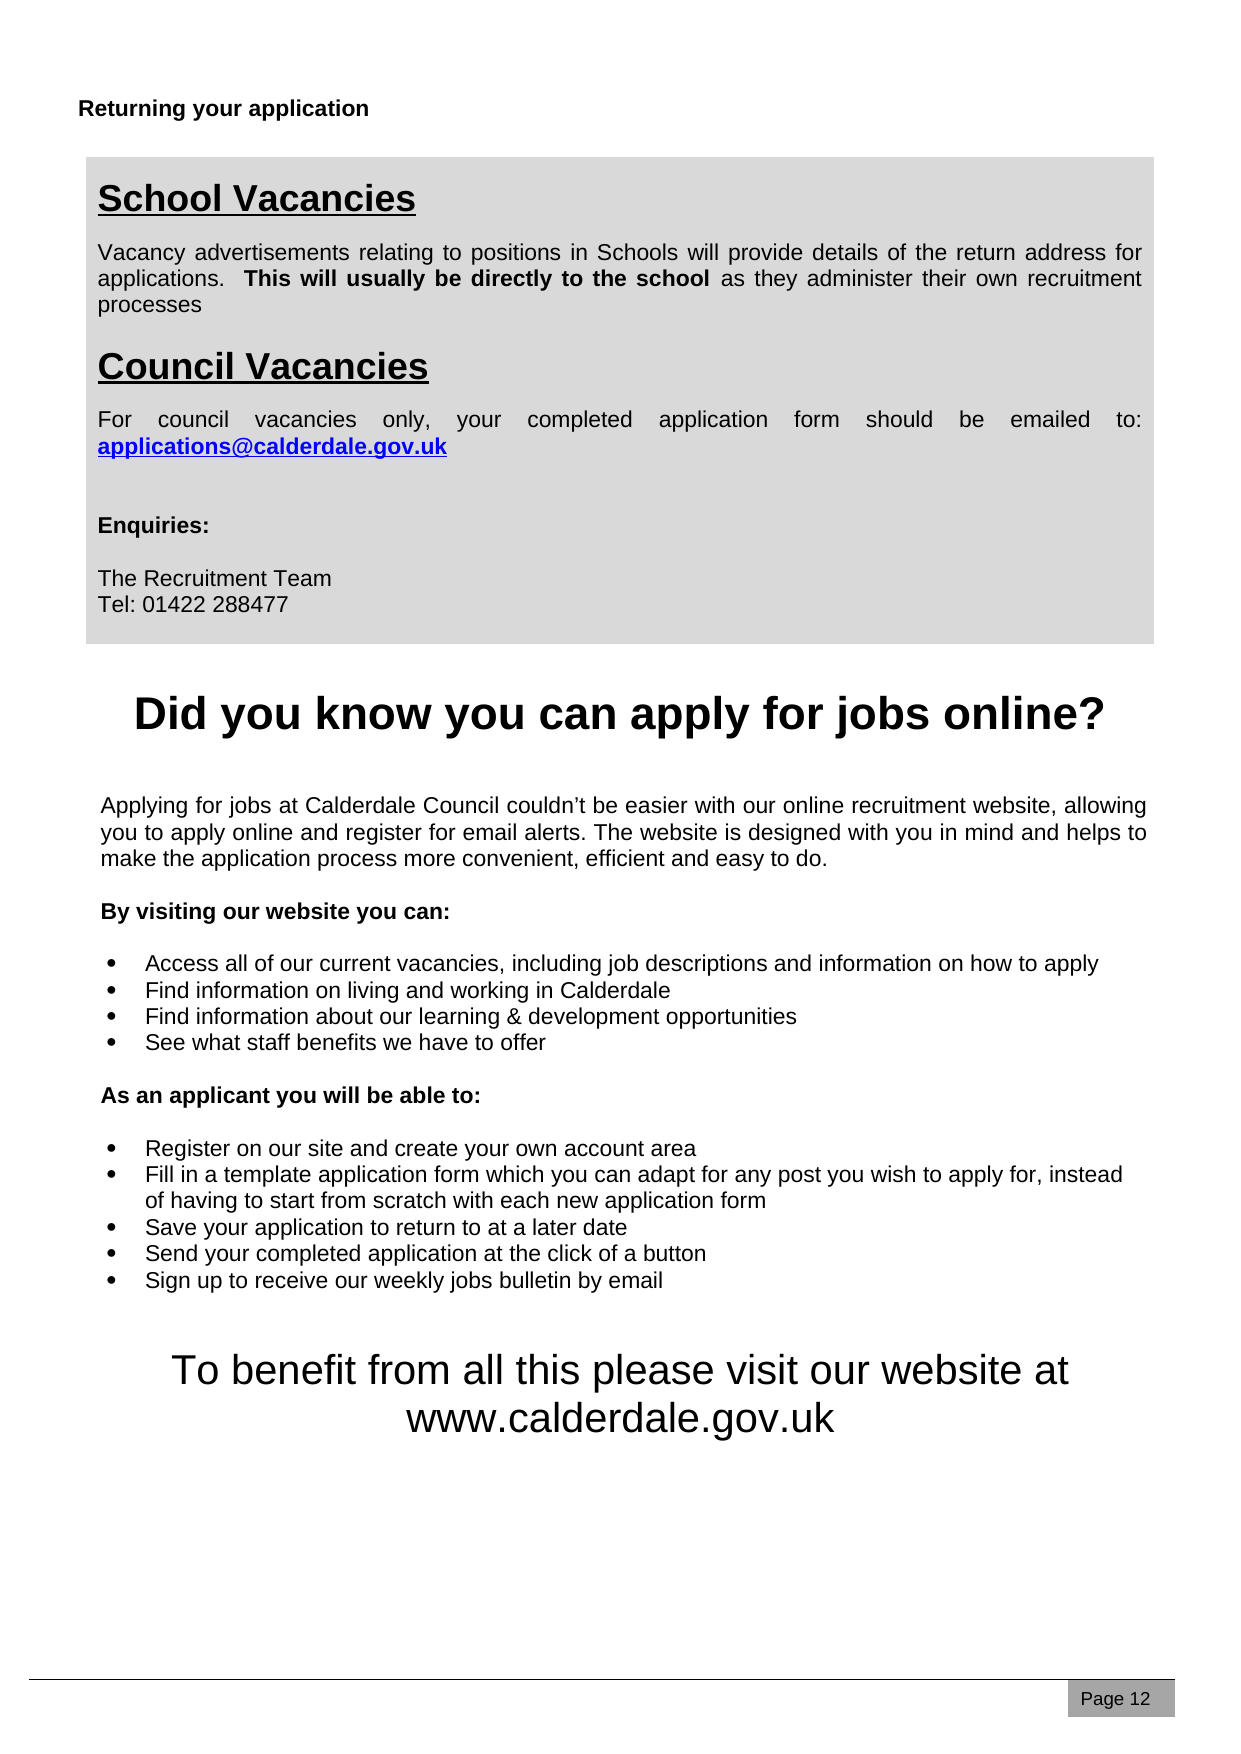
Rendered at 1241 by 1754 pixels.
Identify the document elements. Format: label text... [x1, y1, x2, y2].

list Send your completed application at the click of a button [107, 1240, 1134, 1267]
text To benefit from all this please visit our website at www.calderdale.gov.uk [41, 1346, 1199, 1441]
list See what staff benefits we have to offer [107, 1029, 1134, 1056]
table_cell Council Vacancies For council vacancies only, your completed application form should be emailed to: applications@calderdale.gov.uk Enquiries: The Recruitment Team Tel: 01422 288477 [86, 344, 1154, 644]
text Applying for jobs at Calderdale Council couldn’t be easier with our online recruitment website, allowing you to apply online and register for email alerts. The website is designed with you in mind and helps to make the application process more convenient, efficient and easy to do. [100, 792, 1149, 871]
list Save your application to return to at a later date [107, 1214, 1134, 1240]
list Find information about our learning & development opportunities [107, 1003, 1134, 1029]
text As an applicant you will be able to: [100, 1082, 1134, 1108]
text Returning your application [41, 95, 1199, 121]
table_header School Vacancies Vacancy advertisements relating to positions in Schools will provide details of the return address for applications. This will usually be directly to the school as they administer their own recruitment processes [86, 157, 1154, 344]
list Fill in a template application form which you can adapt for any post you wish to apply for, instead of having to start from scratch with each new application form [107, 1161, 1134, 1214]
list Find information on living and working in Calderdale [107, 977, 1134, 1003]
list Sign up to receive our weekly jobs bulletin by email [107, 1267, 1134, 1293]
list Register on our site and create your own account area [107, 1135, 1134, 1161]
text Did you know you can apply for jobs online? [41, 687, 1199, 739]
text By visiting our website you can: [100, 898, 1134, 924]
list Access all of our current vacancies, including job descriptions and information on how to apply [107, 950, 1134, 977]
